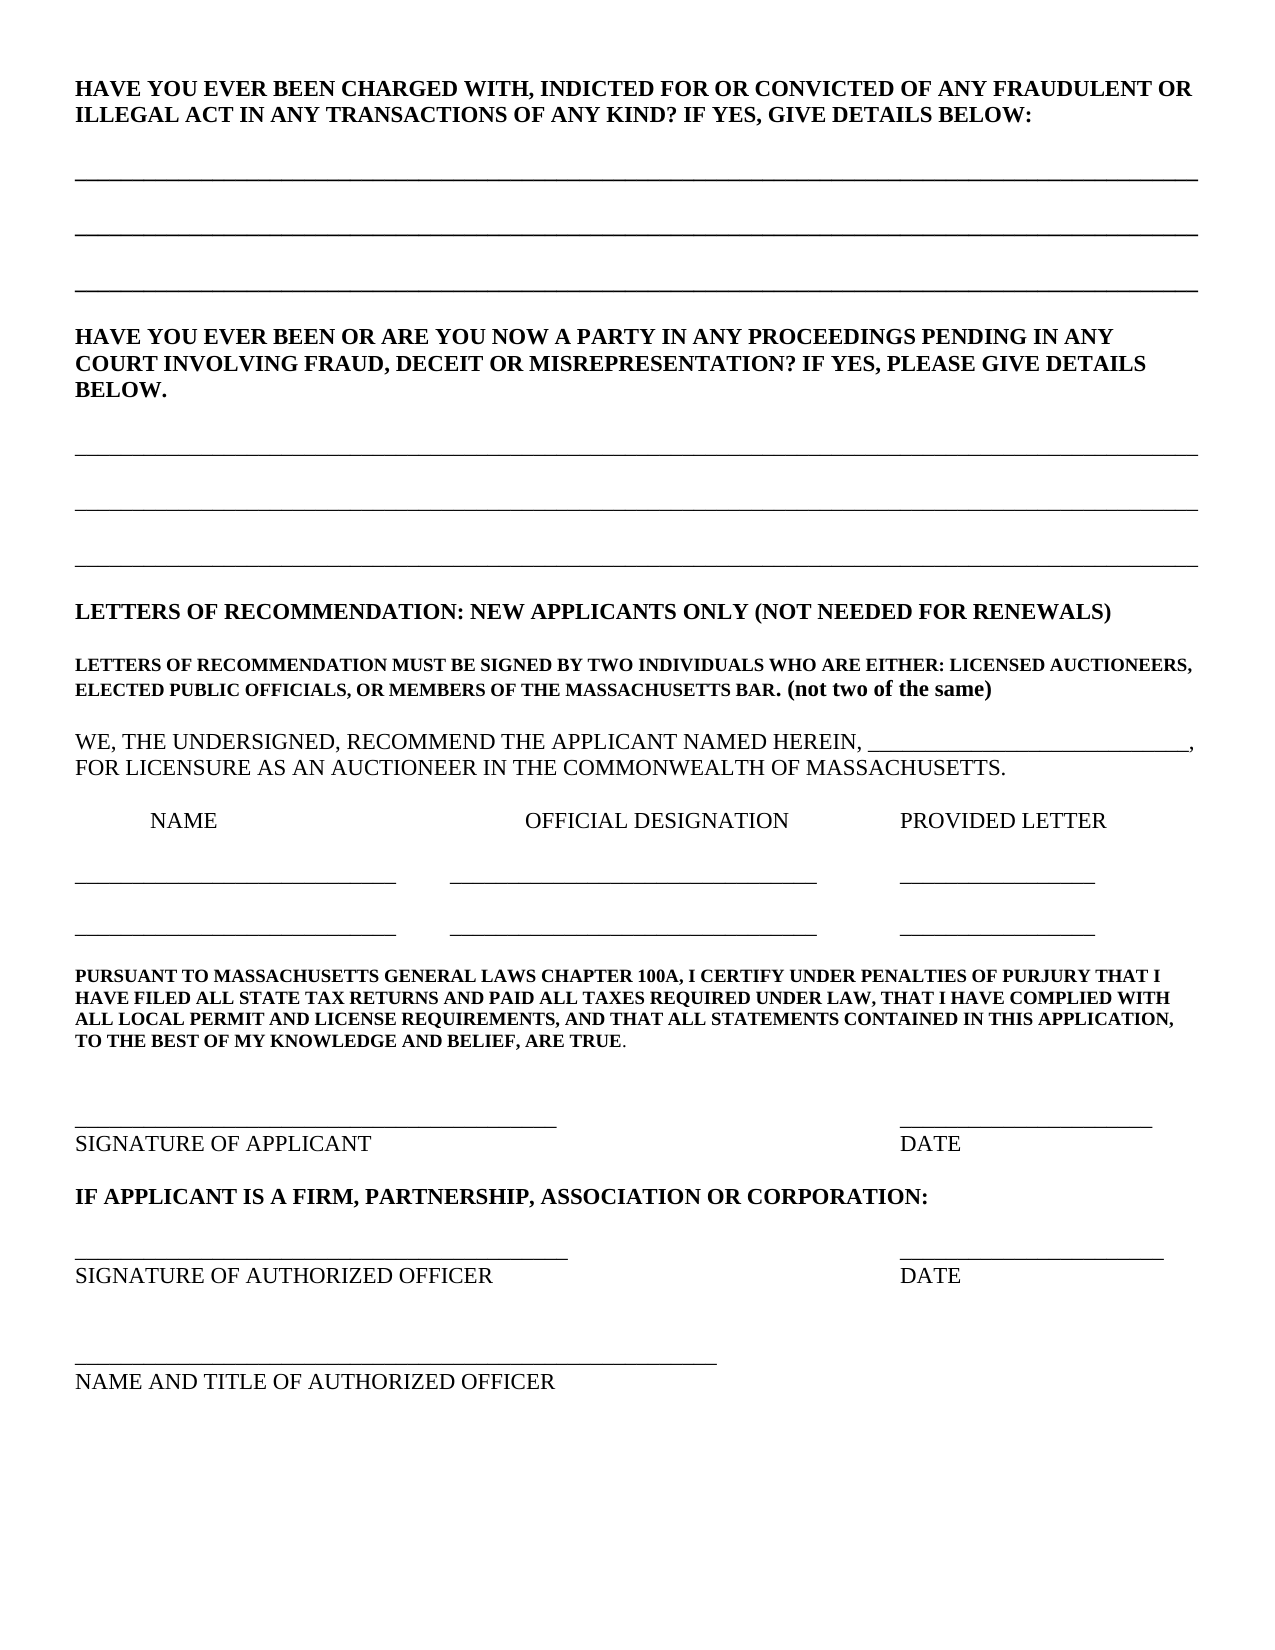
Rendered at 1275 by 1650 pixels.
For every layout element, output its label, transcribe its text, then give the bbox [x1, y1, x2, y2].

text PURSUANT TO MASSACHUSETTS GENERAL LAWS CHAPTER 100A, I CERTIFY UNDER PENALTIES OF PURJURY THAT I HAVE FILED ALL STATE TAX RETURNS AND PAID ALL TAXES REQUIRED UNDER LAW, THAT I HAVE COMPLIED WITH ALL LOCAL PERMIT AND LICENSE REQUIREMENTS, AND THAT ALL STATEMENTS CONTAINED IN THIS APPLICATION, TO THE BEST OF MY KNOWLEDGE AND BELIEF, ARE TRUE. [75, 965, 1200, 1051]
text NAME OFFICIAL DESIGNATION PROVIDED LETTER [75, 807, 1200, 833]
text ____________________________ ________________________________ _________________ [75, 860, 1200, 886]
text WE, THE UNDERSIGNED, RECOMMEND THE APPLICANT NAMED HEREIN, ____________________________, FOR LICENSURE AS AN AUCTIONEER IN THE COMMONWEALTH OF MASSACHUSETTS. [75, 728, 1200, 781]
text ___________________________________________ _______________________ [75, 1236, 1200, 1262]
text SIGNATURE OF APPLICANT DATE [75, 1131, 1200, 1157]
text __________________________________________________________________________________________________ [75, 268, 1200, 294]
text ____________________________ ________________________________ _________________ [75, 912, 1200, 939]
text __________________________________________________________________________________________________ [75, 487, 1200, 513]
text __________________________________________________________________________________________________ [75, 432, 1200, 458]
text NAME AND TITLE OF AUTHORIZED OFFICER [75, 1368, 1200, 1394]
text HAVE YOU EVER BEEN OR ARE YOU NOW A PARTY IN ANY PROCEEDINGS PENDING IN ANY COURT INVOLVING FRAUD, DECEIT OR MISREPRESENTATION? IF YES, PLEASE GIVE DETAILS BELOW. [75, 323, 1200, 402]
text SIGNATURE OF AUTHORIZED OFFICER DATE [75, 1262, 1200, 1289]
text ________________________________________________________ [75, 1341, 1200, 1368]
text __________________________________________________________________________________________________ [75, 212, 1200, 239]
text LETTERS OF RECOMMENDATION: NEW APPLICANTS ONLY (NOT NEEDED FOR RENEWALS) [75, 598, 1200, 624]
text __________________________________________ ______________________ [75, 1104, 1200, 1131]
text __________________________________________________________________________________________________ [75, 543, 1200, 569]
text HAVE YOU EVER BEEN CHARGED WITH, INDICTED FOR OR CONVICTED OF ANY FRAUDULENT OR ILLEGAL ACT IN ANY TRANSACTIONS OF ANY KIND? IF YES, GIVE DETAILS BELOW: [75, 75, 1200, 128]
text LETTERS OF RECOMMENDATION MUST BE SIGNED BY TWO INDIVIDUALS WHO ARE EITHER: LICENSED AUCTIONEERS, ELECTED PUBLIC OFFICIALS, OR MEMBERS OF THE MASSACHUSETTS BAR. (not two of the same) [75, 654, 1200, 702]
text __________________________________________________________________________________________________ [75, 157, 1200, 183]
text IF APPLICANT IS A FIRM, PARTNERSHIP, ASSOCIATION OR CORPORATION: [75, 1183, 1200, 1209]
